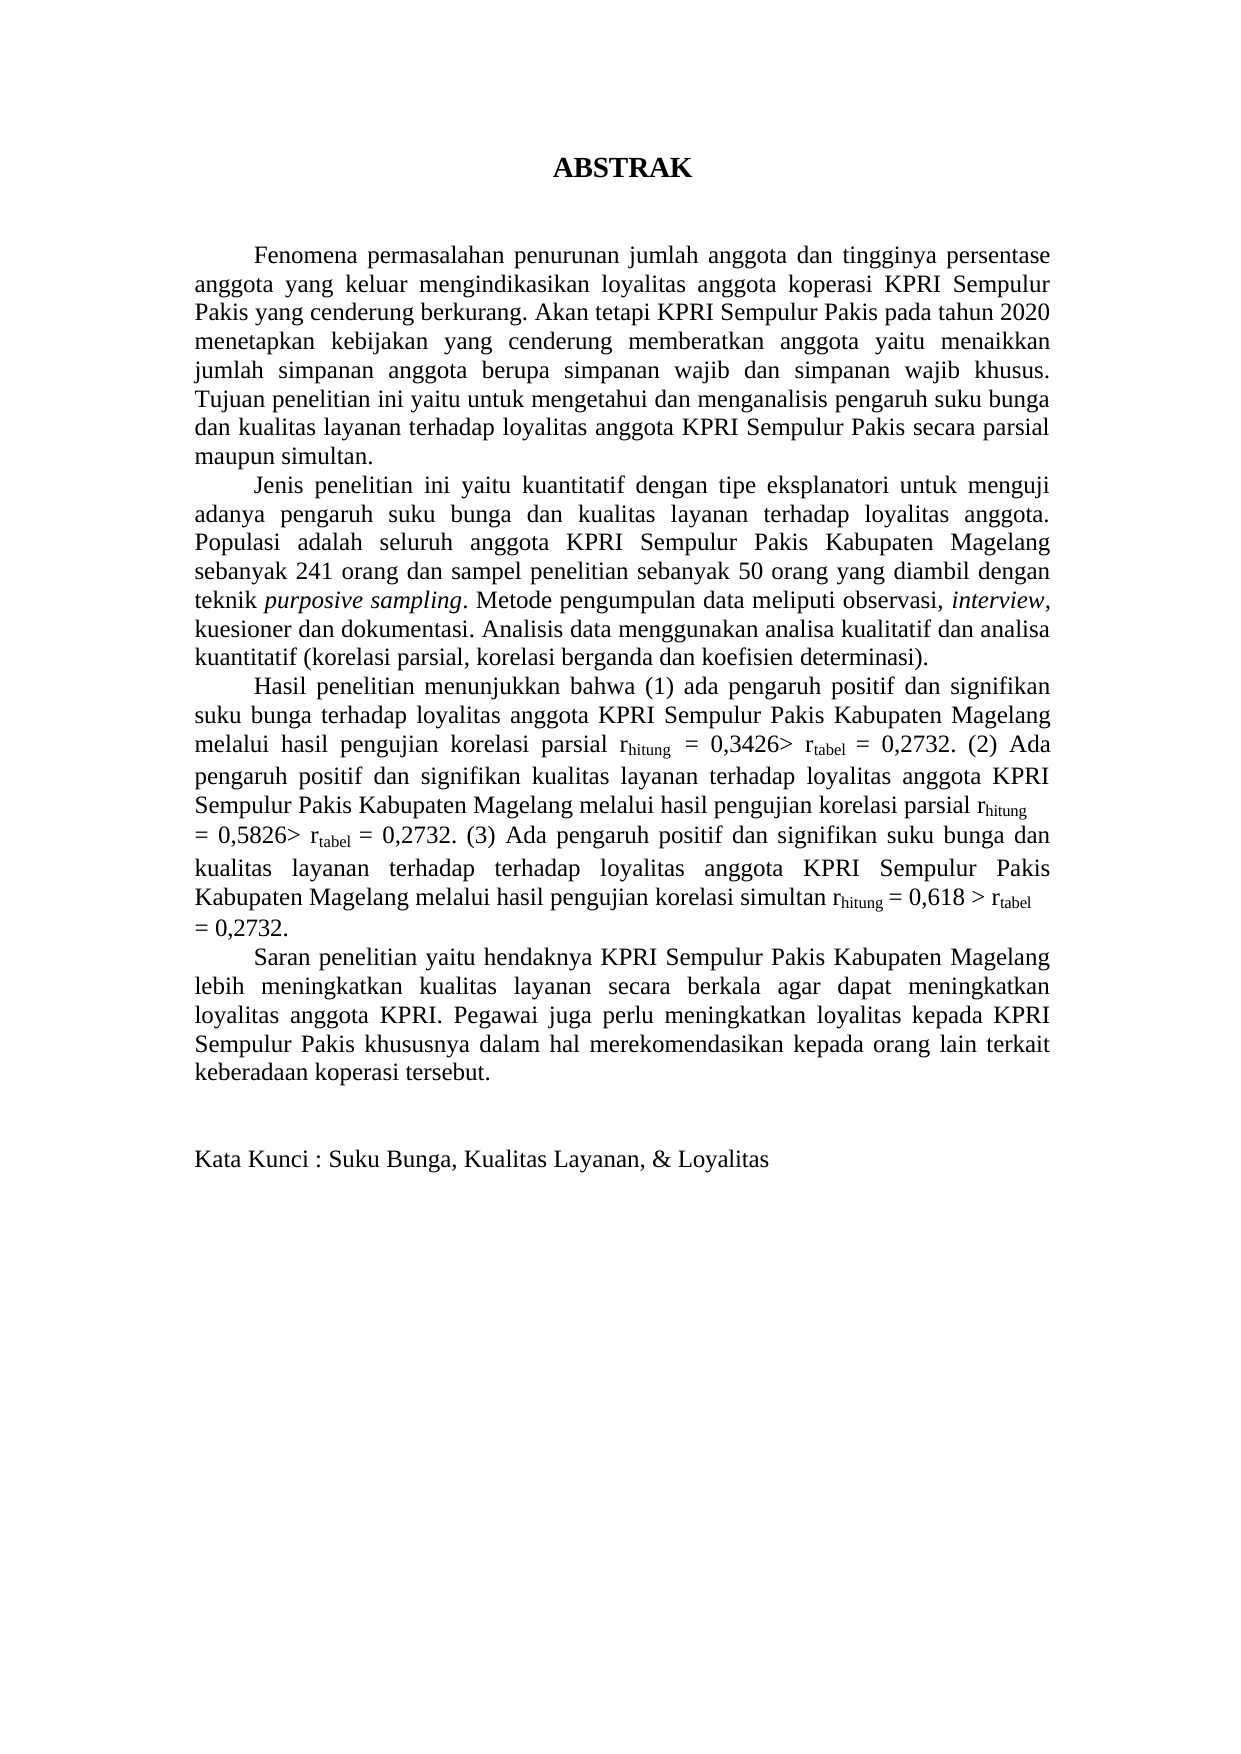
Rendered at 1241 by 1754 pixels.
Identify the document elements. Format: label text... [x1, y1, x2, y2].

text = 0,2732. [194, 914, 1051, 942]
text Hasil penelitian menunjukkan bahwa (1) ada pengaruh positif dan signifikan suku bunga terhadap loyalitas anggota KPRI Sempulur Pakis Kabupaten Magelang melalui hasil pengujian korelasi parsial rhitung = 0,3426> rtabel = 0,2732. (2) Ada pengaruh positif dan signifikan kualitas layanan terhadap loyalitas anggota KPRI Sempulur Pakis Kabupaten Magelang melalui hasil pengujian korelasi parsial rhitung [194, 671, 1051, 822]
subtitle ABSTRAK [194, 150, 1051, 183]
text Jenis penelitian ini yaitu kuantitatif dengan tipe eksplanatori untuk menguji adanya pengaruh suku bunga dan kualitas layanan terhadap loyalitas anggota. Populasi adalah seluruh anggota KPRI Sempulur Pakis Kabupaten Magelang sebanyak 241 orang dan sampel penelitian sebanyak 50 orang yang diambil dengan teknik purposive sampling. Metode pengumpulan data meliputi observasi, interview, kuesioner dan dokumentasi. Analisis data menggunakan analisa kualitatif dan analisa kuantitatif (korelasi parsial, korelasi berganda dan koefisien determinasi). [194, 470, 1051, 671]
text = 0,5826> rtabel = 0,2732. (3) Ada pengaruh positif dan signifikan suku bunga dan kualitas layanan terhadap terhadap loyalitas anggota KPRI Sempulur Pakis Kabupaten Magelang melalui hasil pengujian korelasi simultan rhitung = 0,618 > rtabel [194, 822, 1051, 914]
text Fenomena permasalahan penurunan jumlah anggota dan tingginya persentase anggota yang keluar mengindikasikan loyalitas anggota koperasi KPRI Sempulur Pakis yang cenderung berkurang. Akan tetapi KPRI Sempulur Pakis pada tahun 2020 menetapkan kebijakan yang cenderung memberatkan anggota yaitu menaikkan jumlah simpanan anggota berupa simpanan wajib dan simpanan wajib khusus. Tujuan penelitian ini yaitu untuk mengetahui dan menganalisis pengaruh suku bunga dan kualitas layanan terhadap loyalitas anggota KPRI Sempulur Pakis secara parsial maupun simultan. [194, 240, 1051, 470]
subtitle Kata Kunci : Suku Bunga, Kualitas Layanan, & Loyalitas [194, 1144, 1051, 1172]
text Saran penelitian yaitu hendaknya KPRI Sempulur Pakis Kabupaten Magelang lebih meningkatkan kualitas layanan secara berkala agar dapat meningkatkan loyalitas anggota KPRI. Pegawai juga perlu meningkatkan loyalitas kepada KPRI Sempulur Pakis khususnya dalam hal merekomendasikan kepada orang lain terkait keberadaan koperasi tersebut. [194, 942, 1051, 1086]
